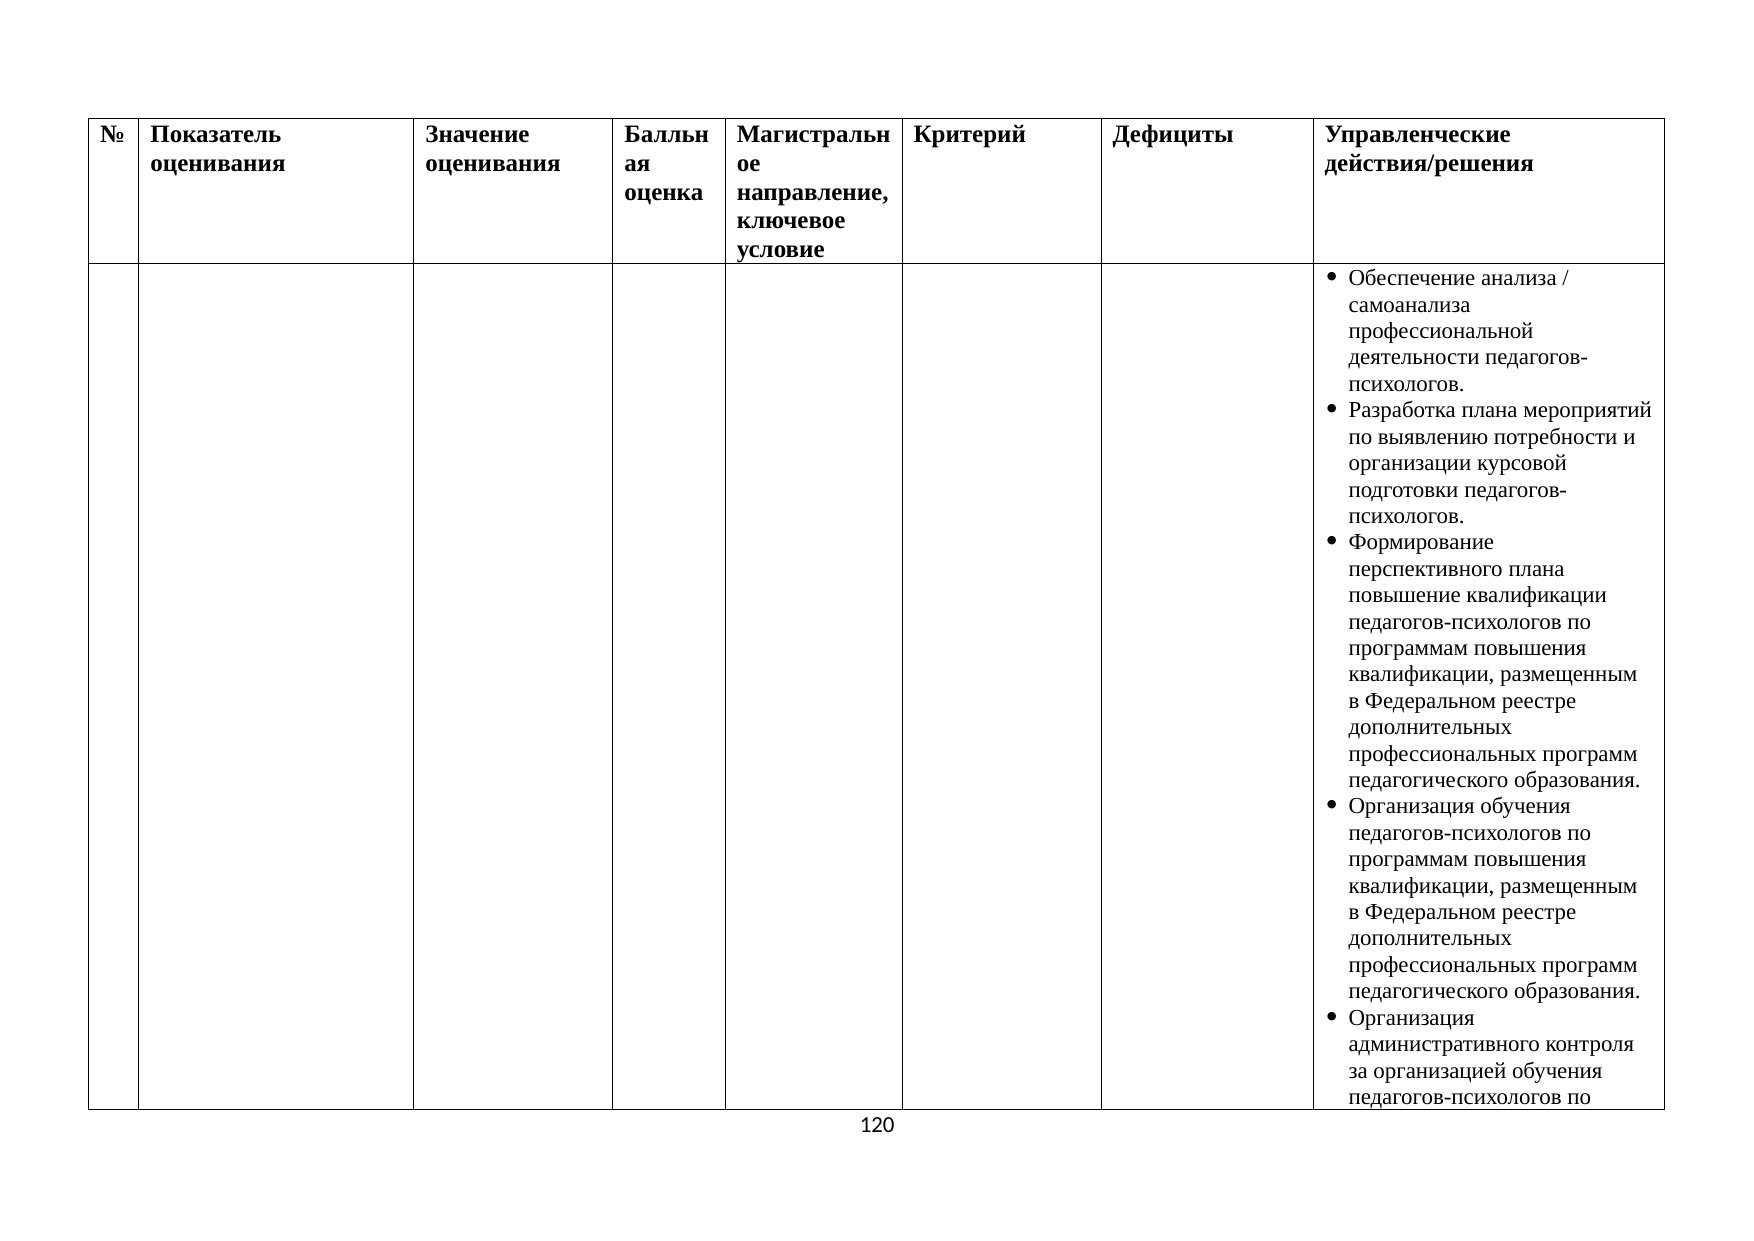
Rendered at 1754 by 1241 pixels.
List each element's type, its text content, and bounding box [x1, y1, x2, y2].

table_header Магистральное направление, ключевое условие [726, 119, 902, 263]
table_header № [89, 119, 138, 263]
table_header Управленческие действия/решения [1314, 119, 1664, 263]
table_header Дефициты [1102, 119, 1313, 263]
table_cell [1314, 264, 1664, 1109]
table_header Значение оценивания [414, 119, 612, 263]
table_header Показатель оценивания [139, 119, 413, 263]
table_header Балльная оценка [613, 119, 725, 263]
table_header Критерий [903, 119, 1101, 263]
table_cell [1102, 264, 1313, 1109]
